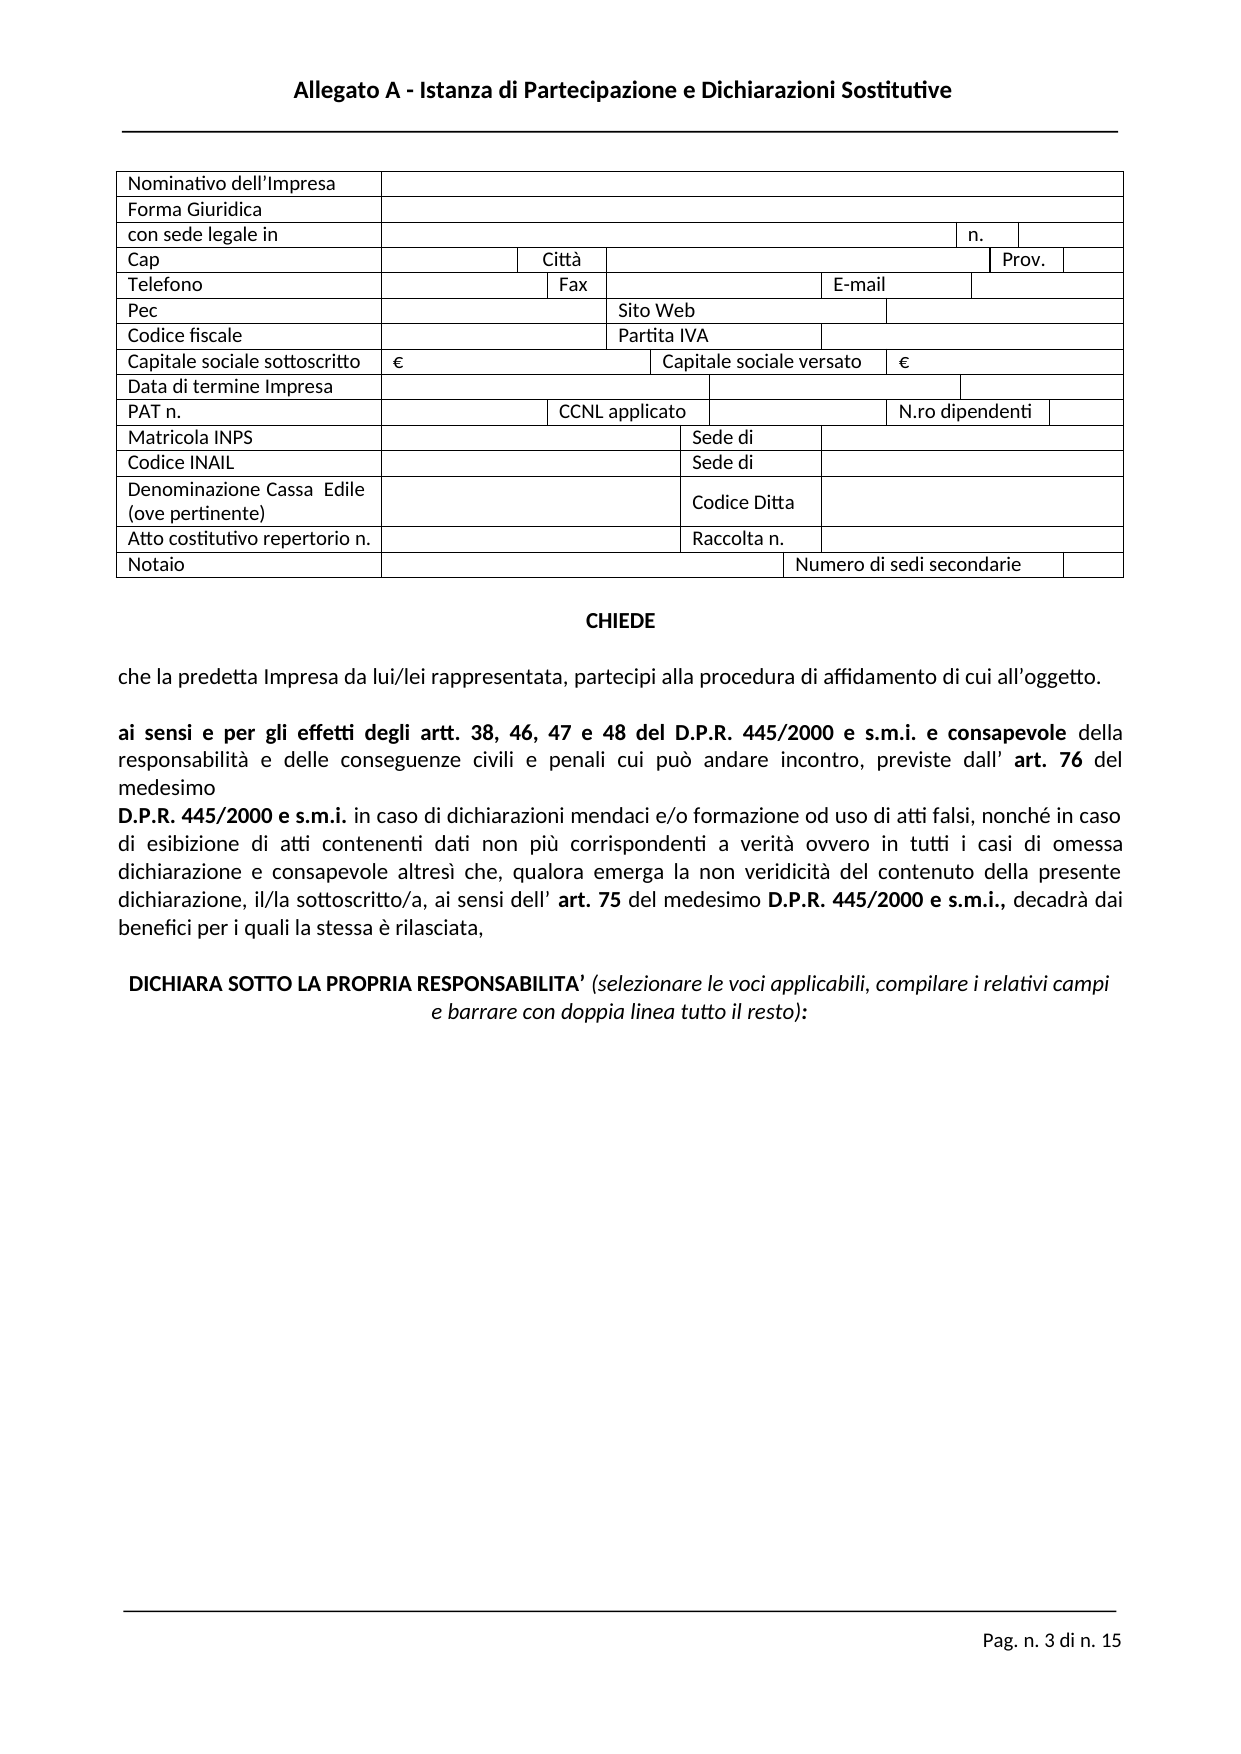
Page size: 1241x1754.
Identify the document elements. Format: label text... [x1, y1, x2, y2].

table_cell [382, 477, 680, 526]
table_header Nominativo dell’Impresa [117, 172, 381, 196]
table_cell [822, 451, 1123, 476]
table_cell [382, 375, 709, 399]
table_cell [382, 527, 680, 552]
table_cell [822, 324, 1123, 348]
table_cell Pec [117, 299, 381, 323]
table_cell Telefono [117, 273, 381, 298]
table_cell [382, 400, 547, 425]
table_header [382, 172, 1123, 196]
table_cell Raccolta n. [681, 527, 821, 552]
table_cell Notaio [117, 553, 381, 577]
table_cell Data di termine Impresa [117, 375, 381, 399]
table_cell [710, 400, 886, 425]
table_cell [607, 248, 989, 272]
table_cell [382, 223, 956, 247]
table_cell Codice Ditta [681, 477, 821, 526]
table_cell Città [518, 248, 606, 272]
table_cell [382, 248, 517, 272]
table_cell Partita IVA [607, 324, 821, 348]
table_cell Sede di [681, 426, 821, 450]
table_cell [1050, 400, 1123, 425]
table_cell N.ro dipendenti [887, 400, 1049, 425]
table_cell [961, 375, 1123, 399]
text DICHIARA SOTTO LA PROPRIA RESPONSABILITA’ (selezionare le voci applicabili, compilare i relativi campi e barrare con doppia linea tutto il resto): [121, 969, 1120, 1025]
subtitle D.P.R. 445/2000 e s.m.i. in caso di dichiarazioni mendaci e/o formazione od uso di atti falsi, nonché in caso di esibizione di atti contenenti dati non più corrispondenti a verità ovvero in tutti i casi di omessa dichiarazione e consapevole altresì che, qualora emerga la non veridicità del contenuto della presente dichiarazione, il/la sottoscritto/a, ai sensi dell’ art. 75 del medesimo D.P.R. 445/2000 e s.m.i., decadrà dai benefici per i quali la stessa è rilasciata, [118, 801, 1123, 941]
table_cell Atto costitutivo repertorio n. [117, 527, 381, 552]
table_cell Capitale sociale versato [651, 350, 886, 374]
text CHIEDE [134, 606, 1107, 634]
table_cell Denominazione Cassa Edile (ove pertinente) [117, 477, 381, 526]
table_cell [1019, 223, 1123, 247]
table_cell [822, 477, 1123, 526]
table_cell [382, 426, 680, 450]
table_cell [822, 426, 1123, 450]
table_cell [1064, 248, 1123, 272]
table_cell [822, 527, 1123, 552]
table_cell [607, 273, 821, 298]
table_cell [382, 324, 606, 348]
table_cell [1064, 553, 1123, 577]
table_cell [382, 299, 606, 323]
table_cell Forma Giuridica [117, 197, 381, 222]
table_cell Codice fiscale [117, 324, 381, 348]
table_cell [382, 553, 783, 577]
table_cell Prov. [991, 248, 1063, 272]
table_cell Fax [548, 273, 606, 298]
table_cell [382, 273, 547, 298]
table_cell Cap [117, 248, 381, 272]
table_cell n. [957, 223, 1018, 247]
table_cell CCNL applicato [548, 400, 709, 425]
table_cell con sede legale in [117, 223, 381, 247]
table_cell Sede di [681, 451, 821, 476]
text ai sensi e per gli effetti degli artt. 38, 46, 47 e 48 del D.P.R. 445/2000 e s.m.i. e consapevole della responsabilità e delle conseguenze civili e penali cui può andare incontro, previste dall’ art. 76 del medesimo [118, 718, 1123, 801]
table_cell PAT n. [117, 400, 381, 425]
table_cell [972, 273, 1123, 298]
table_cell E-mail [822, 273, 971, 298]
table_cell [710, 375, 960, 399]
table_cell € [382, 350, 650, 374]
table_cell Capitale sociale sottoscritto [117, 350, 381, 374]
table_cell Matricola INPS [117, 426, 381, 450]
table_cell € [887, 350, 1123, 374]
table_cell Sito Web [607, 299, 886, 323]
table_cell [382, 197, 1123, 222]
subtitle che la predetta Impresa da lui/lei rappresentata, partecipi alla procedura di affidamento di cui all’oggetto. [118, 662, 1146, 690]
table_cell [887, 299, 1123, 323]
table_cell [382, 451, 680, 476]
table_cell Codice INAIL [117, 451, 381, 476]
table_cell Numero di sedi secondarie [784, 553, 1063, 577]
